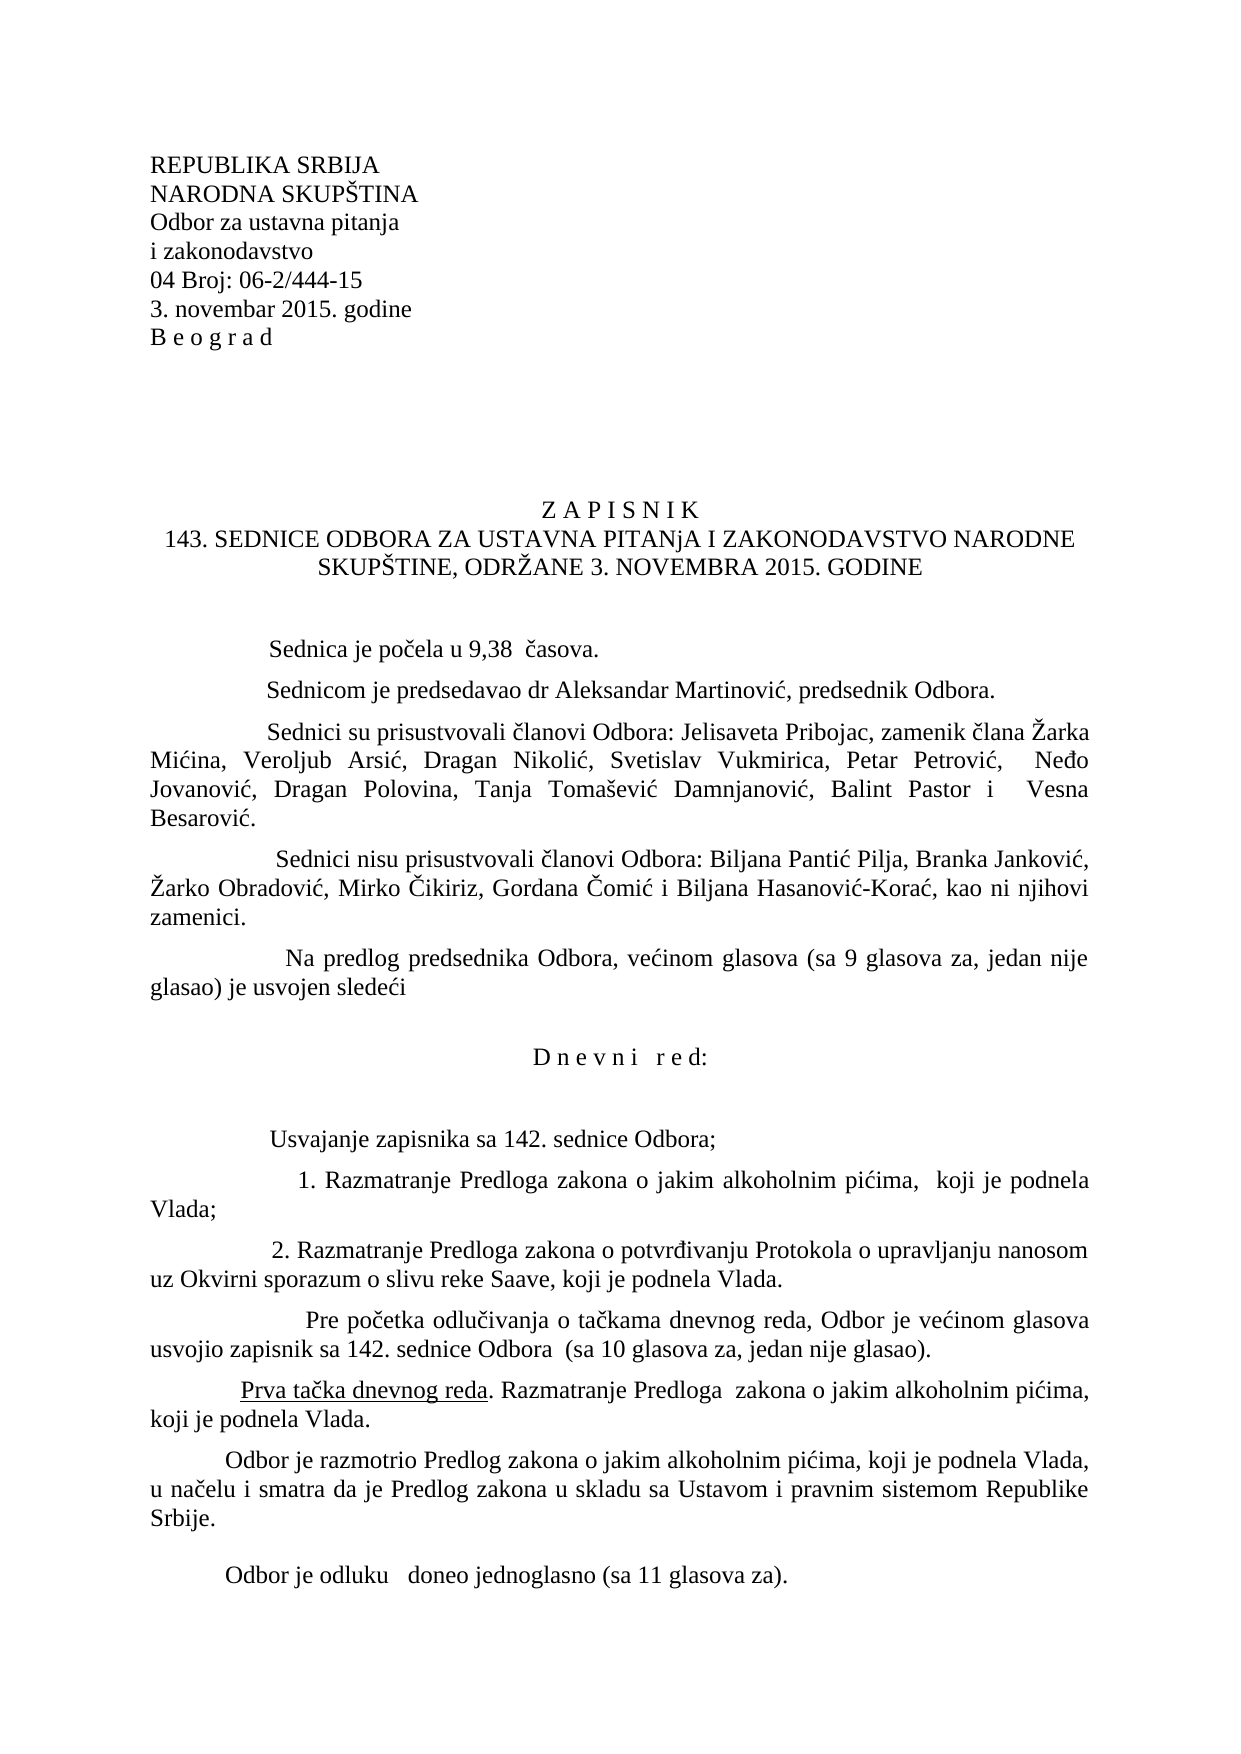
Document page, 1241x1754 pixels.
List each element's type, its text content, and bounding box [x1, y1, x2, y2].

text i zakonodavstvo [150, 236, 1090, 265]
text NARODNA SKUPŠTINA [150, 179, 1090, 207]
text Odbor je razmotrio Predlog zakona o jakim alkoholnim pićima, koji je podnela Vlada, u načelu i smatra da je Predlog zakona u skladu sa Ustavom i pravnim sistemom Republike Srbije. [150, 1446, 1090, 1532]
text Odbor je odluku doneo jednoglasno (sa 11 glasova za). [150, 1561, 1090, 1589]
text Sednicom je predsedavao dr Aleksandar Martinović, predsednik Odbora. [150, 676, 1090, 704]
text 1. Razmatranje Predloga zakona o jakim alkoholnim pićima, koji je podnela Vlada; [150, 1166, 1090, 1223]
text 04 Broj: 06-2/444-15 [150, 265, 1090, 294]
text Sednica je počela u 9,38 časova. [150, 634, 1090, 663]
text Sednici nisu prisustvovali članovi Odbora: Biljana Pantić Pilja, Branka Janković, Žarko Obradović, Mirko Čikiriz, Gordana Čomić i Biljana Hasanović-Korać, kao ni njihovi zamenici. [150, 844, 1090, 931]
text Odbor za ustavna pitanja [150, 207, 1090, 236]
text Pre početka odlučivanja o tačkama dnevnog reda, Odbor je većinom glasova usvojio zapisnik sa 142. sednice Odbora (sa 10 glasova za, jedan nije glasao). [150, 1306, 1090, 1363]
text Z A P I S N I K [150, 495, 1090, 524]
text 3. novembar 2015. godine [150, 294, 1090, 322]
text Usvajanje zapisnika sa 142. sednice Odbora; [150, 1124, 1090, 1153]
text 143. SEDNICE ODBORA ZA USTAVNA PITANjA I ZAKONODAVSTVO NARODNE SKUPŠTINE, ODRŽANE 3. NOVEMBRA 2015. GODINE [150, 524, 1090, 581]
text Sednici su prisustvovali članovi Odbora: Jelisaveta Pribojac, zamenik člana Žarka Mićina, Veroljub Arsić, Dragan Nikolić, Svetislav Vukmirica, Petar Petrović, Neđo Jovanović, Dragan Polovina, Tanja Tomašević Damnjanović, Balint Pastor i Vesna Besarović. [150, 717, 1090, 832]
text Na predlog predsednika Odbora, većinom glasova (sa 9 glasova za, jedan nije glasao) je usvojen sledeći [150, 943, 1090, 1001]
text 2. Razmatranje Predloga zakona o potvrđivanju Protokola o upravljanju nanosom uz Okvirni sporazum o slivu reke Saave, koji je podnela Vlada. [150, 1236, 1090, 1293]
text REPUBLIKA SRBIJA [150, 150, 1090, 179]
text D n e v n i r e d: [150, 1042, 1090, 1071]
text B e o g r a d [150, 322, 1090, 351]
text Prva tačka dnevnog reda. Razmatranje Predloga zakona o jakim alkoholnim pićima, koji je podnela Vlada. [150, 1376, 1090, 1433]
